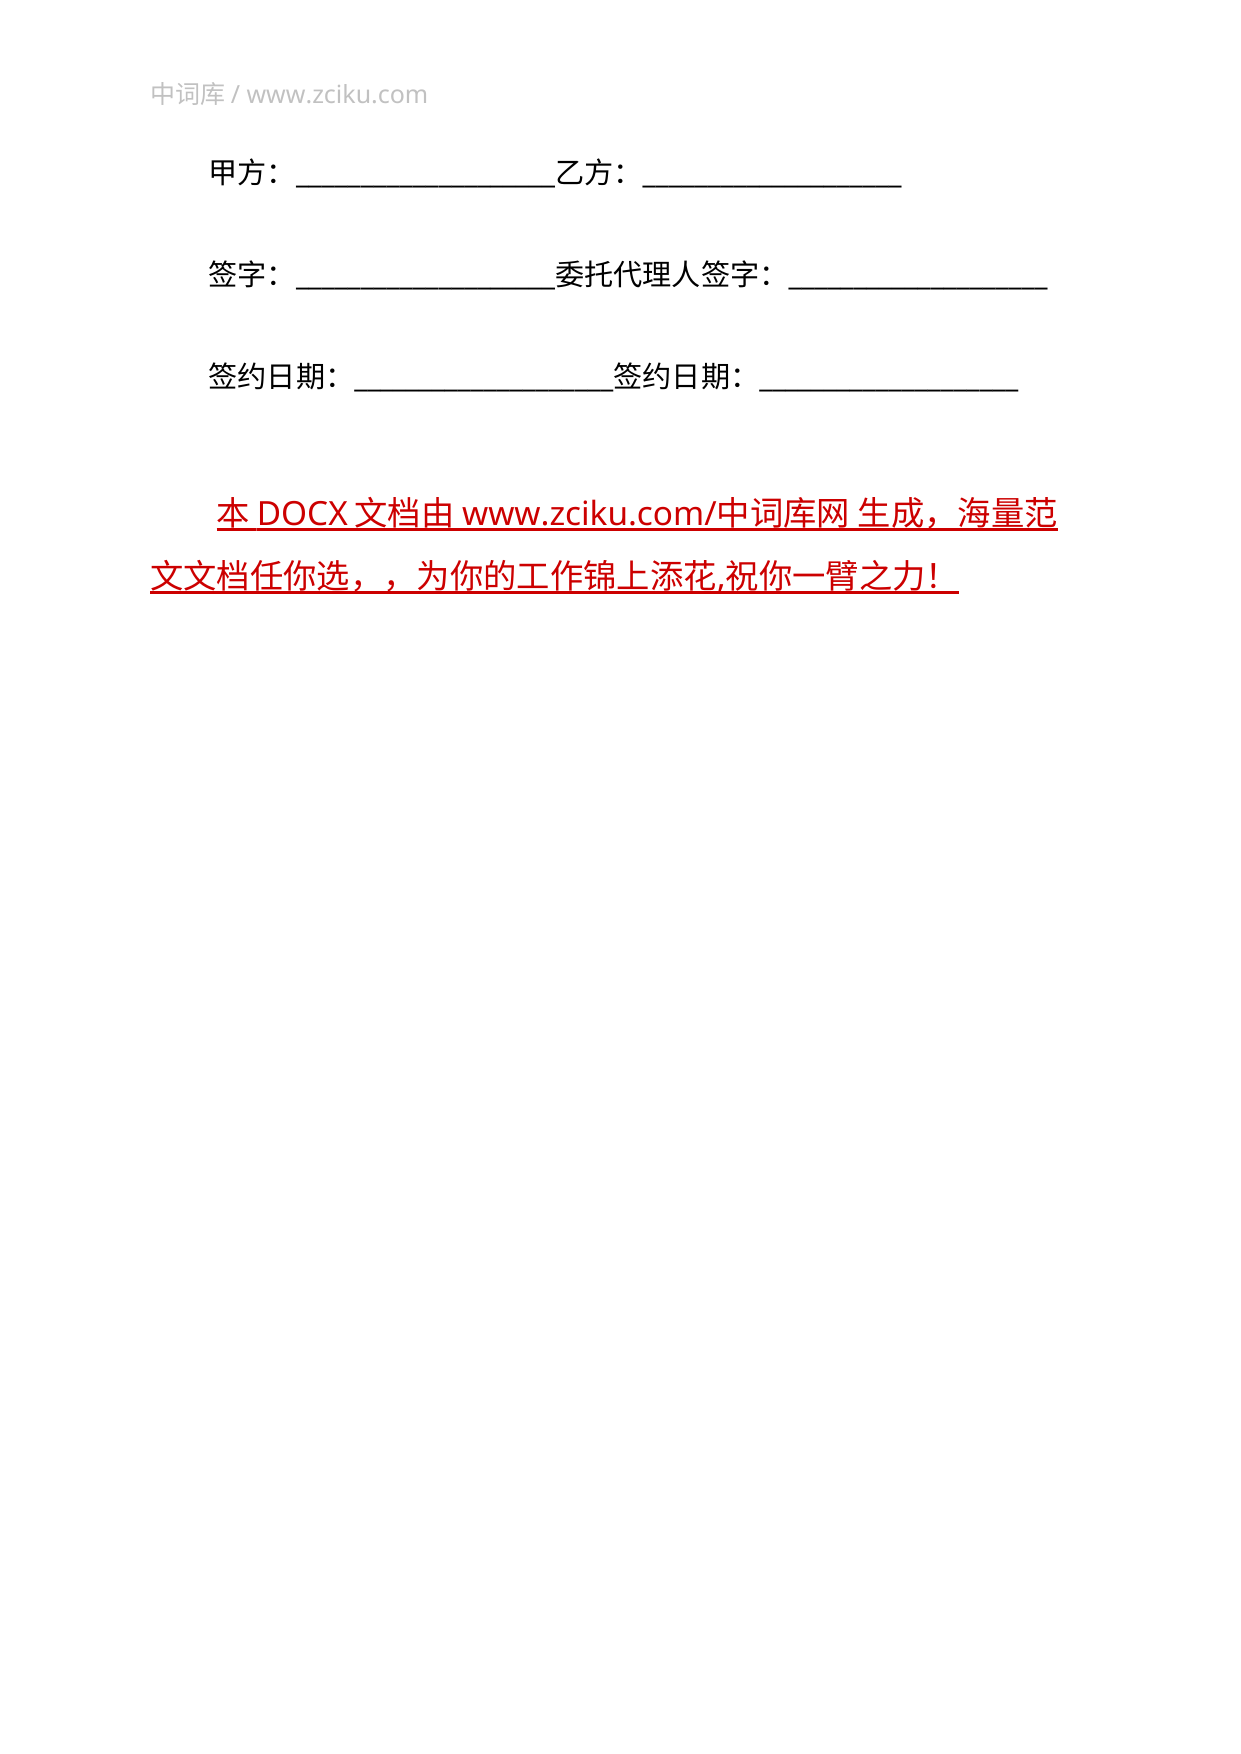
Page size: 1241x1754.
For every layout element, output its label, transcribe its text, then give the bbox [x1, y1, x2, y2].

text 甲方：____________________乙方：____________________ [150, 150, 1090, 192]
text 签约日期：____________________签约日期：____________________ [150, 354, 1090, 396]
text 签字：____________________委托代理人签字：____________________ [150, 252, 1090, 294]
text 本DOCX文档由 www.zciku.com/中词库网 生成，海量范文文档任你选，，为你的工作锦上添花,祝你一臂之力！ [150, 487, 1090, 598]
